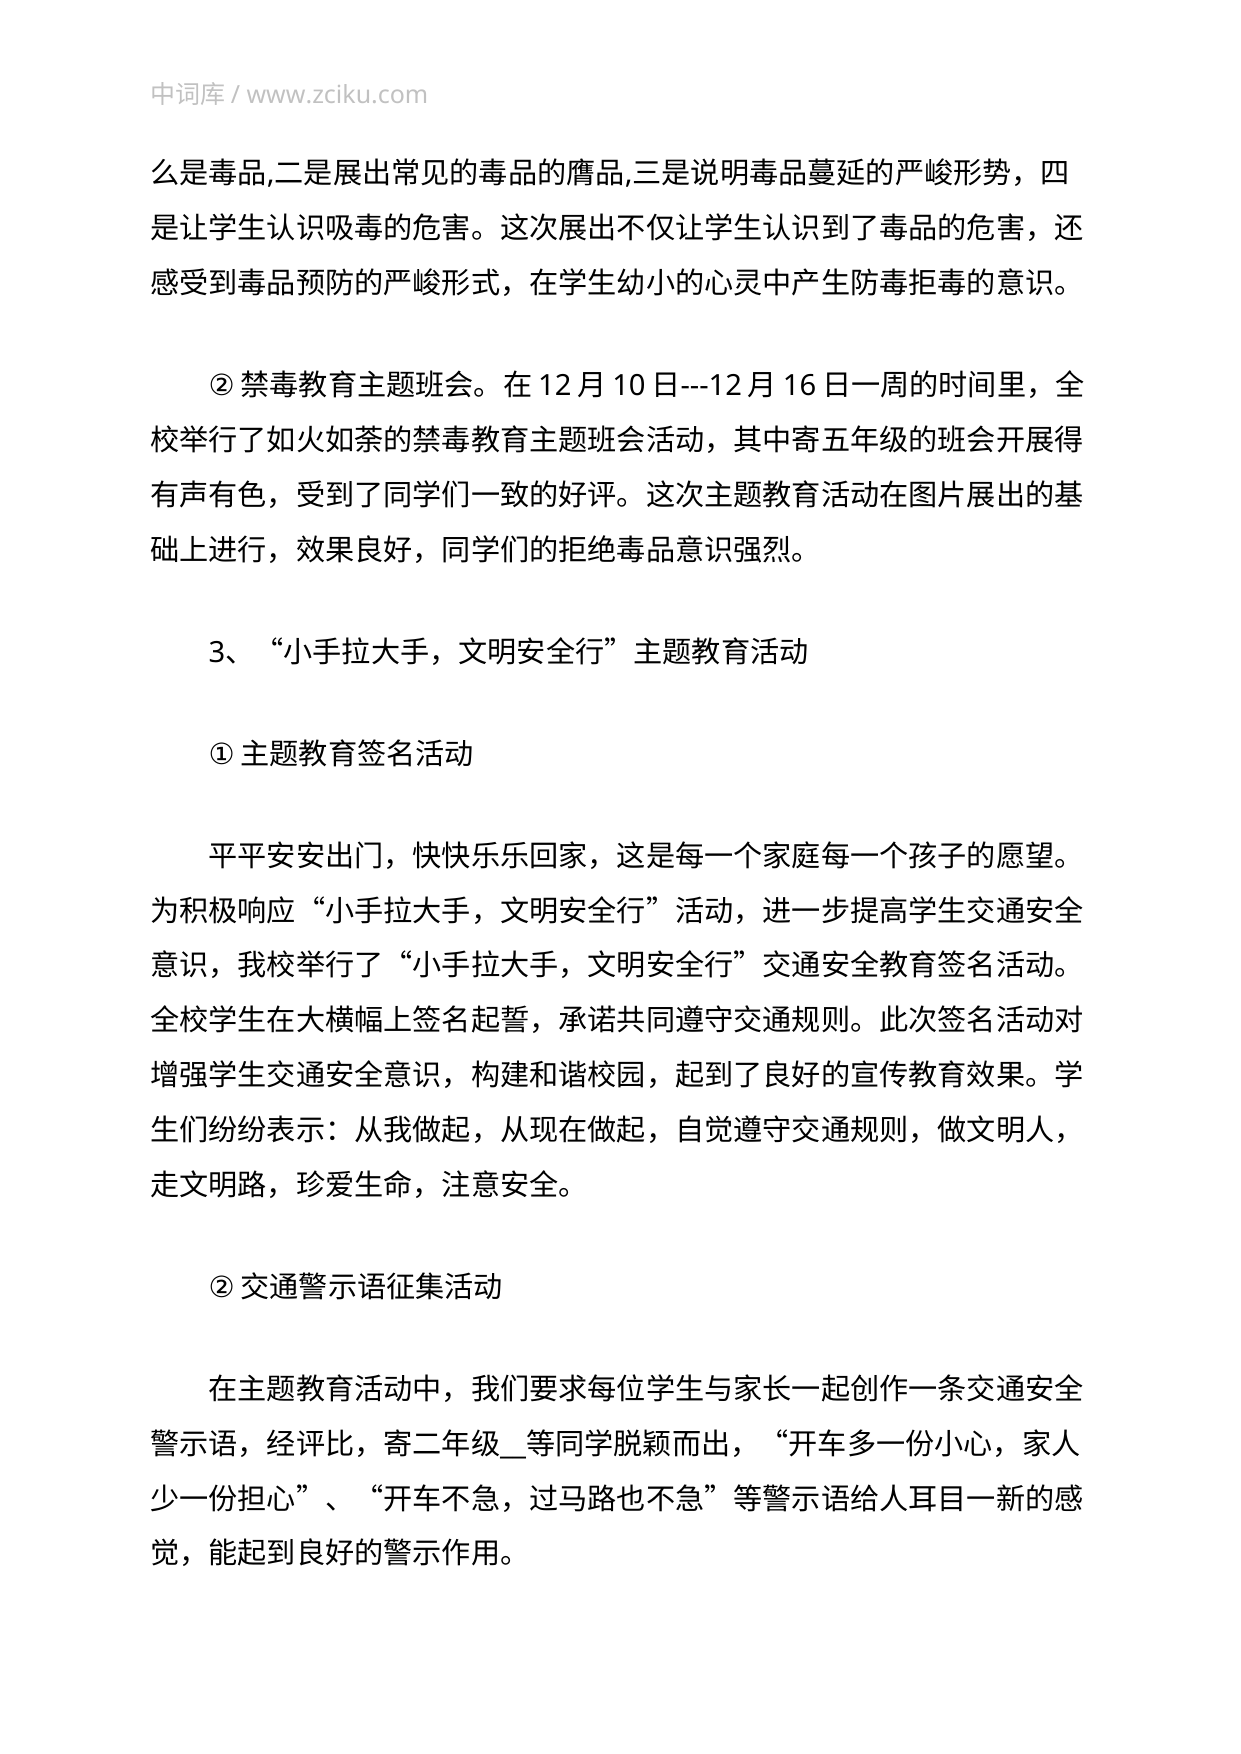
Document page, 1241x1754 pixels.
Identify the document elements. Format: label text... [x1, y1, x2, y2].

text ①主题教育签名活动 [150, 730, 1090, 773]
text 在主题教育活动中，我们要求每位学生与家长一起创作一条交通安全警示语，经评比，寄二年级__等同学脱颖而出，“开车多一份小心，家人少一份担心”、“开车不急，过马路也不急”等警示语给人耳目一新的感觉，能起到良好的警示作用。 [150, 1365, 1090, 1572]
text ②交通警示语征集活动 [150, 1263, 1090, 1306]
text 3、“小手拉大手，文明安全行”主题教育活动 [150, 628, 1090, 671]
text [150, 150, 1090, 302]
text 平平安安出门，快快乐乐回家，这是每一个家庭每一个孩子的愿望。为积极响应“小手拉大手，文明安全行”活动，进一步提高学生交通安全意识，我校举行了“小手拉大手，文明安全行”交通安全教育签名活动。全校学生在大横幅上签名起誓，承诺共同遵守交通规则。此次签名活动对增强学生交通安全意识，构建和谐校园，起到了良好的宣传教育效果。学生们纷纷表示：从我做起，从现在做起，自觉遵守交通规则，做文明人，走文明路，珍爱生命，注意安全。 [150, 832, 1090, 1204]
text ②禁毒教育主题班会。在12月10日---12月16日一周的时间里，全校举行了如火如荼的禁毒教育主题班会活动，其中寄五年级的班会开展得有声有色，受到了同学们一致的好评。这次主题教育活动在图片展出的基础上进行，效果良好，同学们的拒绝毒品意识强烈。 [150, 362, 1090, 569]
